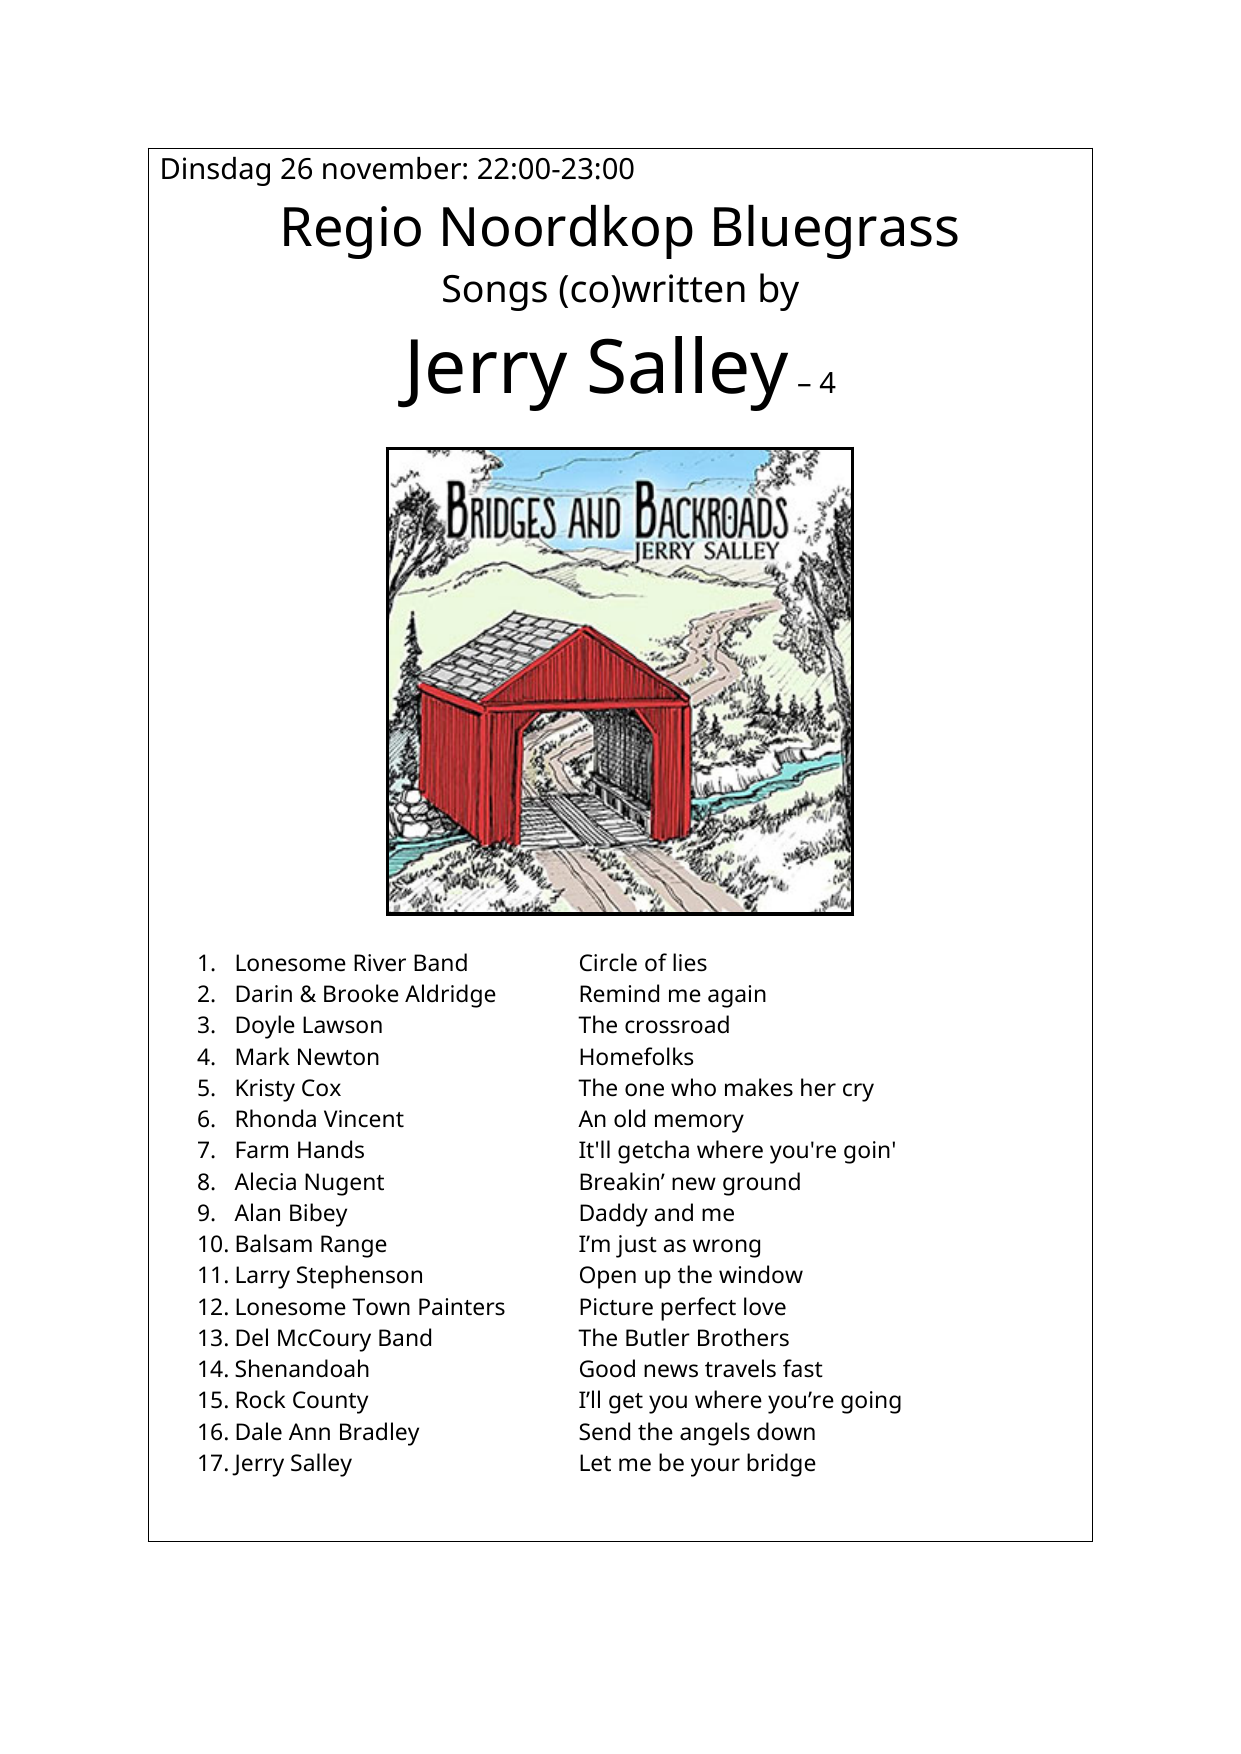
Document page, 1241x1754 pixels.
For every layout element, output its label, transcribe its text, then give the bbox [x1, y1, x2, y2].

picture [389, 450, 851, 912]
table_header Dinsdag 26 november: 22:00-23:00 Regio Noordkop Bluegrass Songs (co)written by Jerry Salley – 4 Lonesome River Band Circle of lies Darin & Brooke Aldridge Remind me again Doyle Lawson The crossroad Mark Newton Homefolks Kristy Cox The one who makes her cry Rhonda Vincent An old memory Farm Hands It'll getcha where you're goin' Alecia Nugent Breakin’ new ground Alan Bibey Daddy and me Balsam Range I’m just as wrong Larry Stephenson Open up the window Lonesome Town Painters Picture perfect love Del McCoury Band The Butler Brothers Shenandoah Good news travels fast Rock County I’ll get you where you’re going Dale Ann Bradley Send the angels down Jerry Salley Let me be your bridge [149, 149, 1092, 1541]
